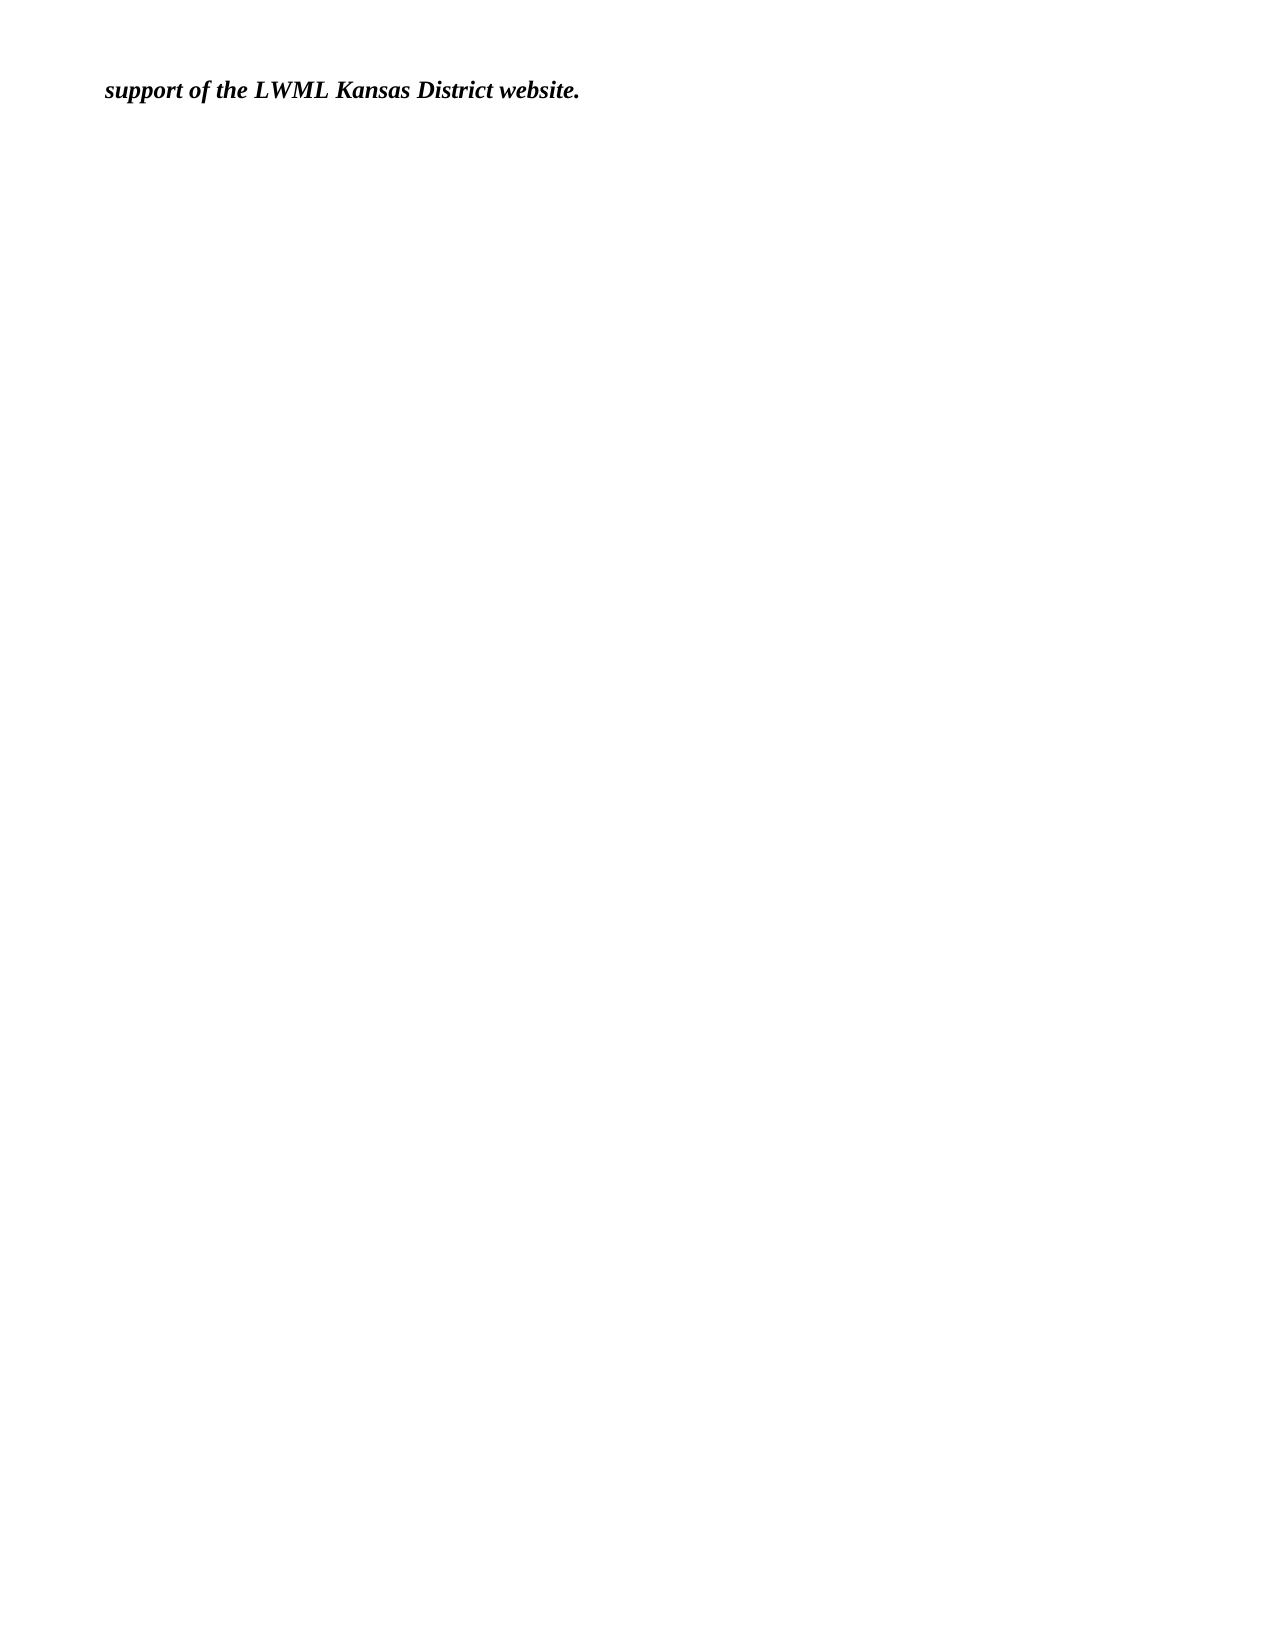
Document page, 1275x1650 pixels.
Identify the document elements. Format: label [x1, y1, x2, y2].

text [105, 75, 1170, 104]
